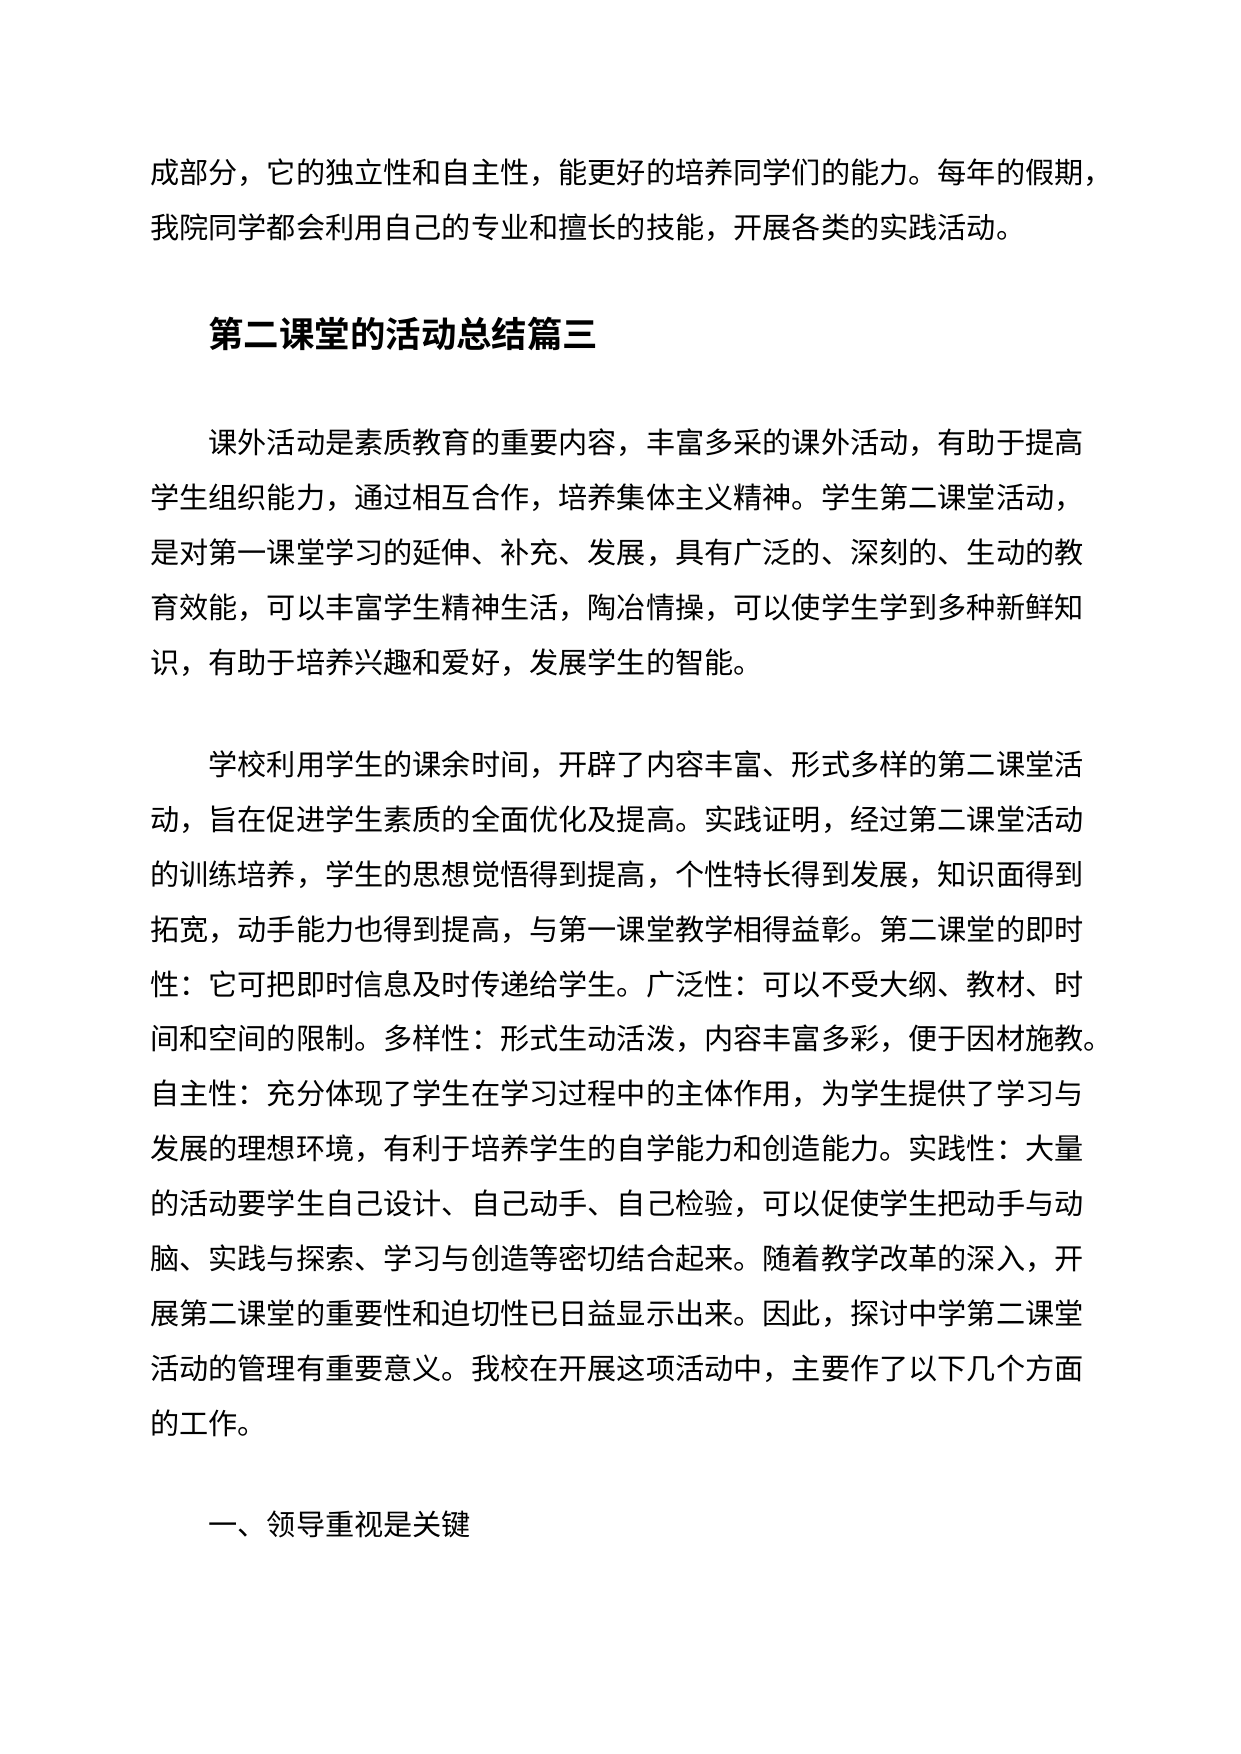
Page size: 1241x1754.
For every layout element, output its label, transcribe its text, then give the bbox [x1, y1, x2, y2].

text 第二课堂的活动总结篇三 [150, 307, 1090, 358]
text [150, 150, 1090, 247]
text 一、领导重视是关键 [150, 1502, 1090, 1544]
text 学校利用学生的课余时间，开辟了内容丰富、形式多样的第二课堂活动，旨在促进学生素质的全面优化及提高。实践证明，经过第二课堂活动的训练培养，学生的思想觉悟得到提高，个性特长得到发展，知识面得到拓宽，动手能力也得到提高，与第一课堂教学相得益彰。第二课堂的即时性：它可把即时信息及时传递给学生。广泛性：可以不受大纲、教材、时间和空间的限制。多样性：形式生动活泼，内容丰富多彩，便于因材施教。自主性：充分体现了学生在学习过程中的主体作用，为学生提供了学习与发展的理想环境，有利于培养学生的自学能力和创造能力。实践性：大量的活动要学生自己设计、自己动手、自己检验，可以促使学生把动手与动脑、实践与探索、学习与创造等密切结合起来。随着教学改革的深入，开展第二课堂的重要性和迫切性已日益显示出来。因此，探讨中学第二课堂活动的管理有重要意义。我校在开展这项活动中，主要作了以下几个方面的工作。 [150, 741, 1090, 1442]
text 课外活动是素质教育的重要内容，丰富多采的课外活动，有助于提高学生组织能力，通过相互合作，培养集体主义精神。学生第二课堂活动，是对第一课堂学习的延伸、补充、发展，具有广泛的、深刻的、生动的教育效能，可以丰富学生精神生活，陶冶情操，可以使学生学到多种新鲜知识，有助于培养兴趣和爱好，发展学生的智能。 [150, 420, 1090, 682]
